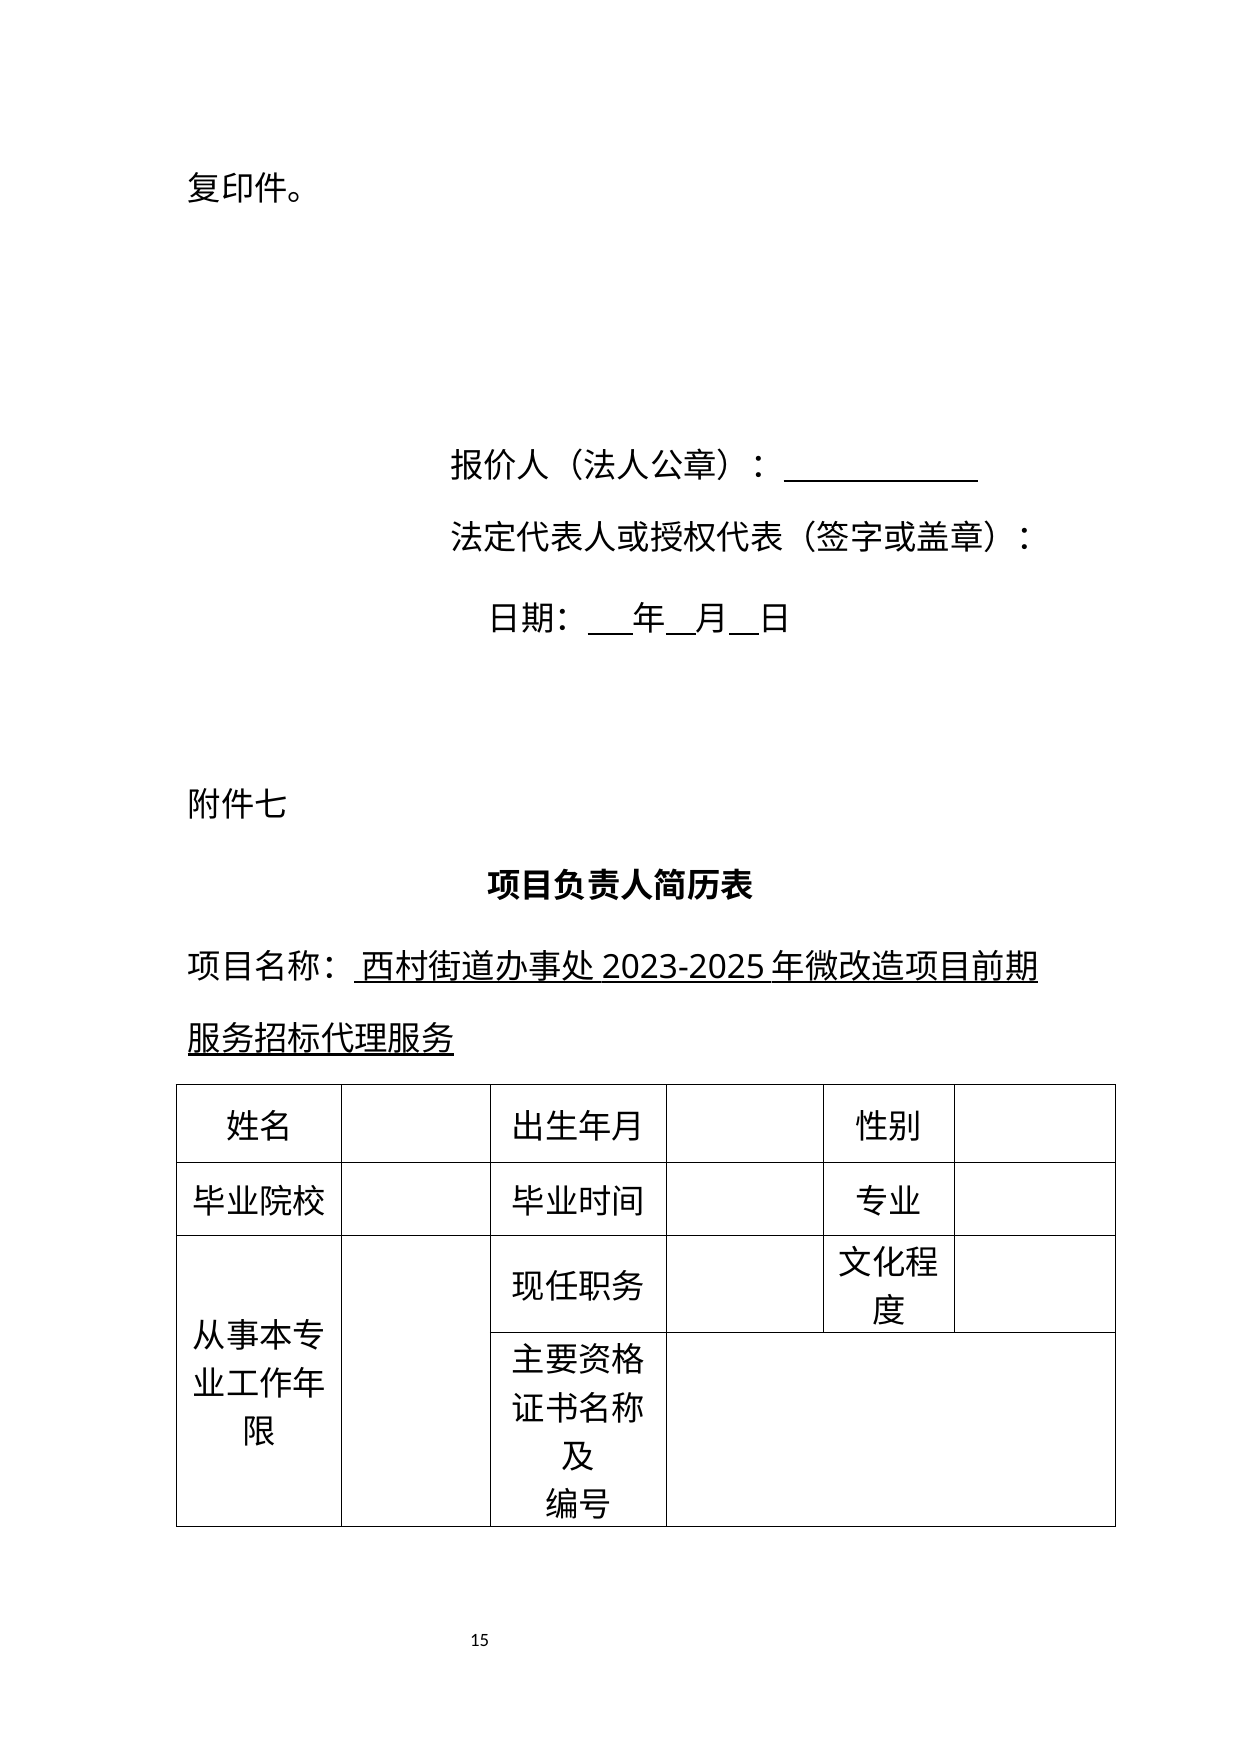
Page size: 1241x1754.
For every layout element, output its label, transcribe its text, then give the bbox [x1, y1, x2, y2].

table_cell [955, 1163, 1115, 1234]
table_cell 毕业院校 [177, 1163, 341, 1234]
table_cell 专业 [824, 1163, 954, 1234]
table_header 性别 [824, 1085, 954, 1162]
text 项目名称： 西村街道办事处2023-2025年微改造项目前期服务招标代理服务 [187, 939, 1053, 1060]
text 法定代表人或授权代表（签字或盖章）： [406, 511, 1058, 559]
text 日期： 年 月 日 [187, 583, 1053, 648]
table_cell 主要资格证书名称及 编号 [491, 1333, 666, 1526]
table_header 姓名 [177, 1085, 341, 1162]
table_cell 毕业时间 [491, 1163, 666, 1234]
table_cell [342, 1236, 490, 1526]
text 附件七 [187, 778, 1053, 826]
table_cell 从事本专业工作年限 [177, 1236, 341, 1526]
table_header [667, 1085, 823, 1162]
table_cell [955, 1236, 1115, 1332]
text 报价人（法人公章）： [406, 439, 1058, 487]
table_cell [667, 1163, 823, 1234]
text 项目负责人简历表 [187, 851, 1053, 916]
table_cell [342, 1163, 490, 1234]
table_header [342, 1085, 490, 1162]
table_cell [667, 1333, 1115, 1526]
table_header [955, 1085, 1115, 1162]
table_cell [667, 1236, 823, 1332]
table_header 出生年月 [491, 1085, 666, 1162]
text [187, 162, 1053, 210]
table_cell 现任职务 [491, 1236, 666, 1332]
table_cell 文化程度 [824, 1236, 954, 1332]
